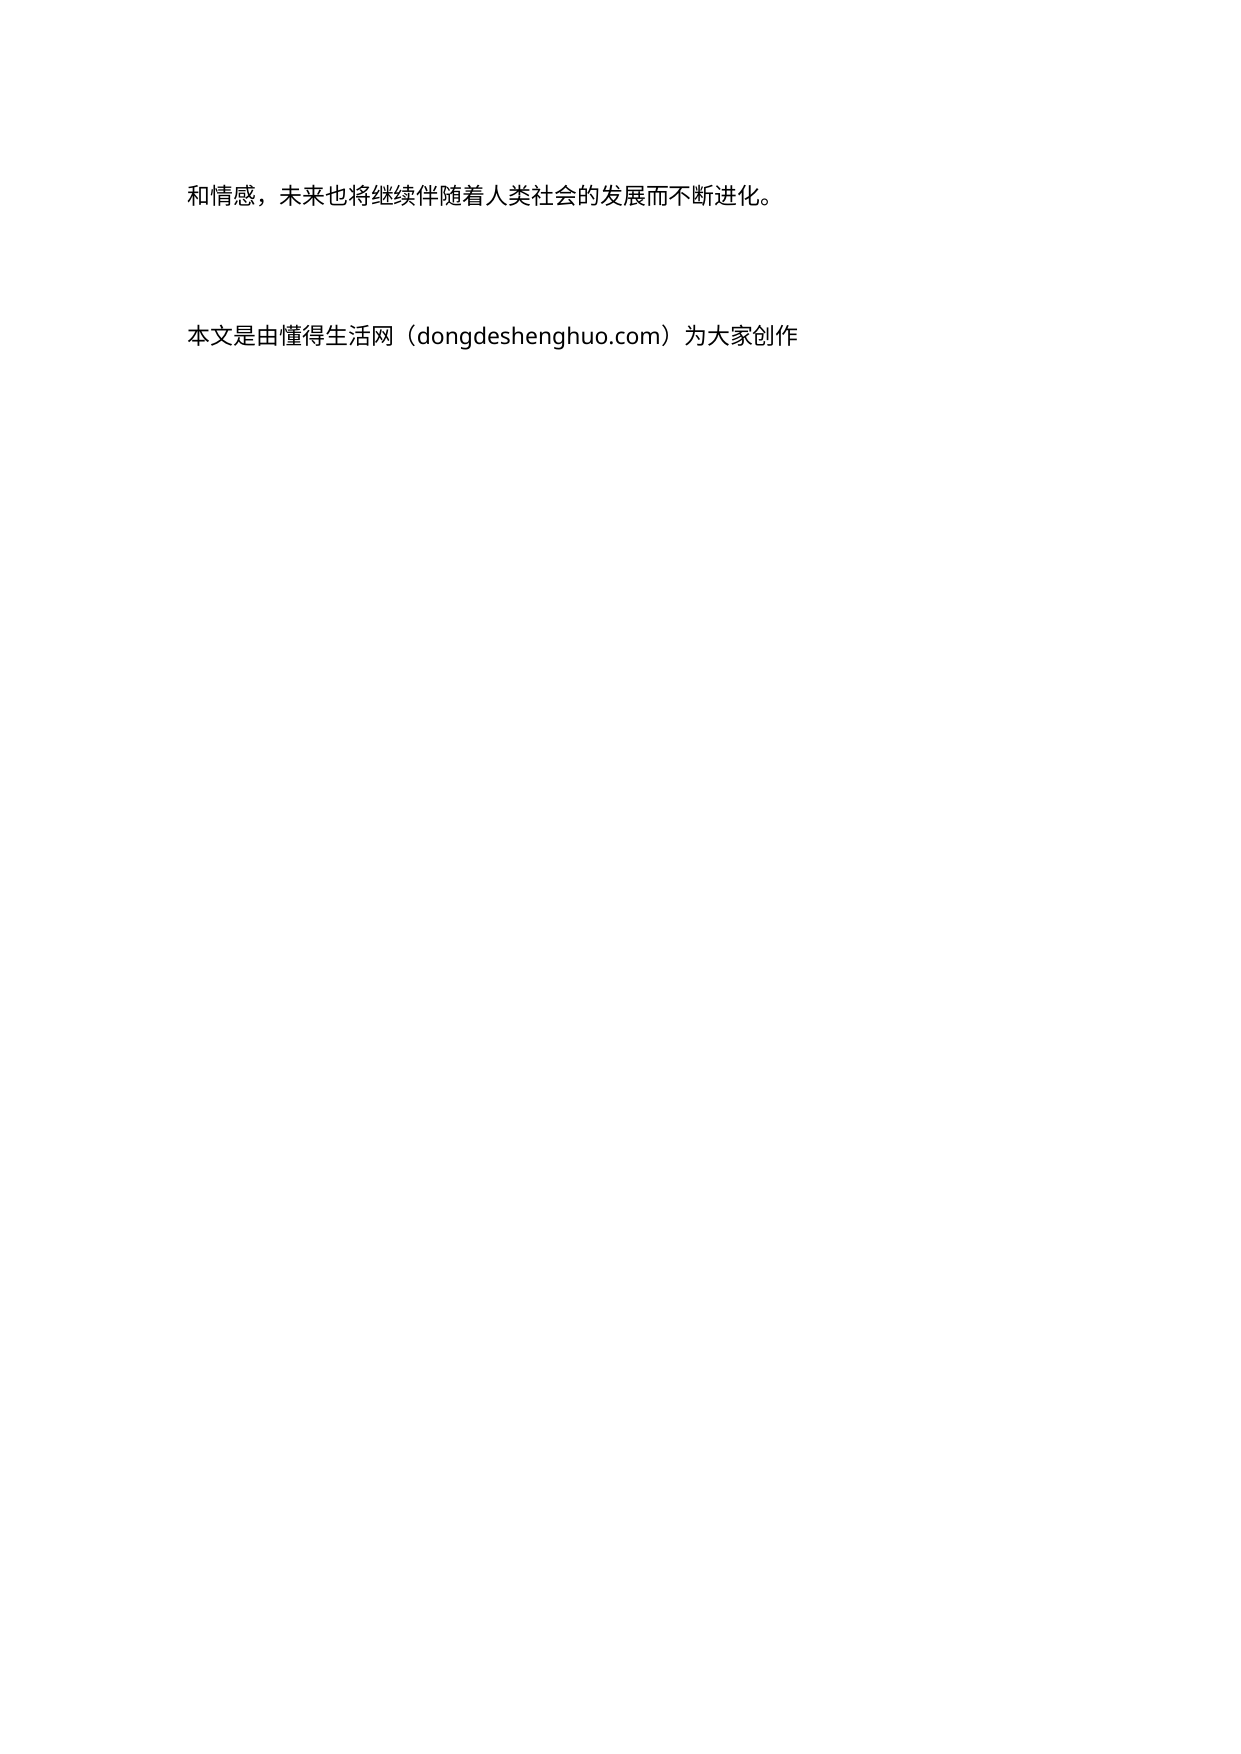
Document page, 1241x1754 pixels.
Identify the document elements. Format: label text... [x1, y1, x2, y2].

text 本文是由懂得生活网（dongdeshenghuo.com）为大家创作 [187, 302, 1053, 367]
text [187, 162, 1053, 227]
